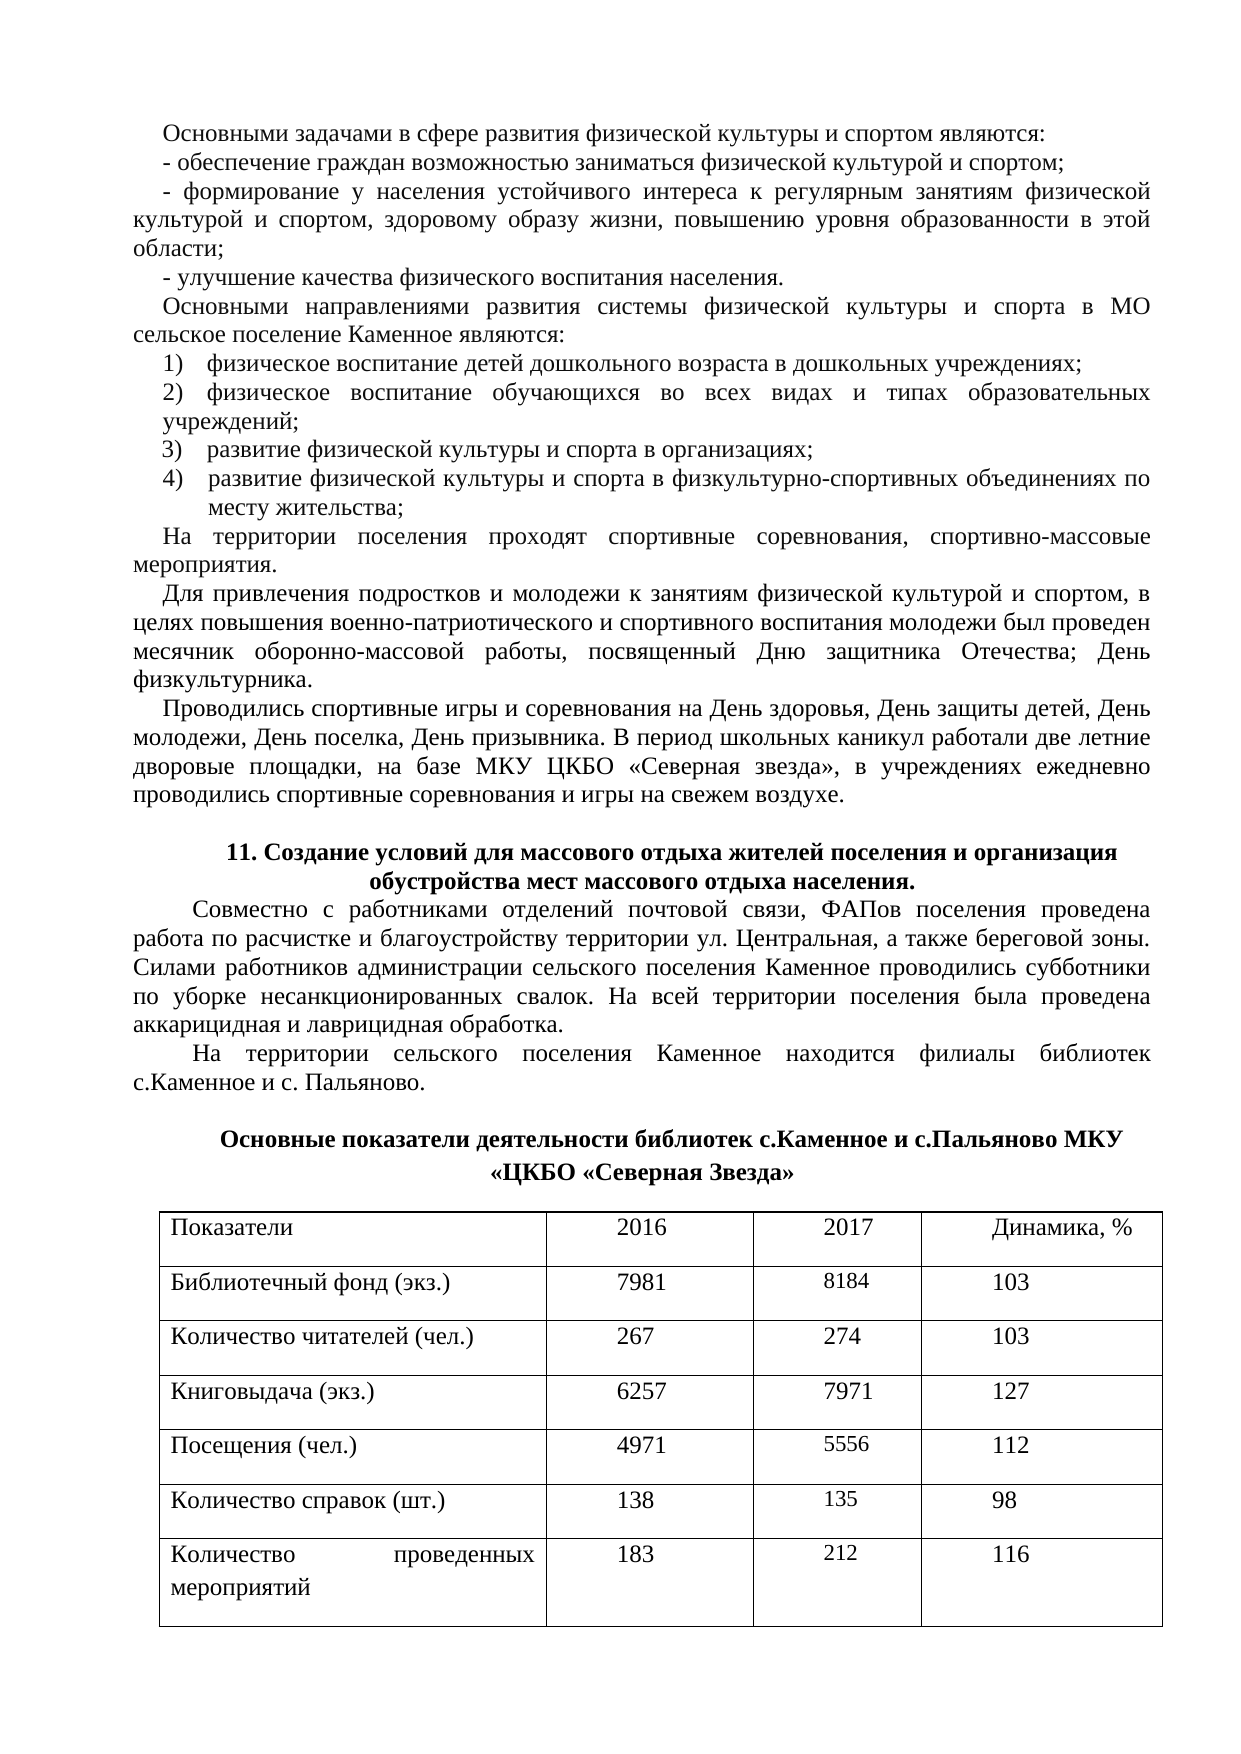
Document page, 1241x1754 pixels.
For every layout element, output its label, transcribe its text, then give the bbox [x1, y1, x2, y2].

table_cell 112 [922, 1430, 1162, 1484]
table_cell 267 [547, 1321, 753, 1375]
table_cell Посещения (чел.) [160, 1430, 546, 1484]
table_header 2016 [547, 1213, 753, 1266]
text - обеспечение граждан возможностью заниматься физической культурой и спортом; [133, 147, 1152, 176]
table_cell Библиотечный фонд (экз.) [160, 1267, 546, 1320]
text Основные показатели деятельности библиотек с.Каменное и с.Пальяново МКУ «ЦКБО «Северная Звезда» [133, 1124, 1152, 1186]
table_cell Количество читателей (чел.) [160, 1321, 546, 1375]
text Основными задачами в сфере развития физической культуры и спортом являются: [133, 118, 1152, 147]
list физическое воспитание обучающихся во всех видах и типах образовательных учреждений; [162, 377, 1152, 434]
table_cell 7971 [754, 1376, 921, 1429]
table_cell 103 [922, 1321, 1162, 1375]
text На территории поселения проходят спортивные соревнования, спортивно-массовые мероприятия. [133, 521, 1152, 578]
table_cell 274 [754, 1321, 921, 1375]
table_cell 6257 [547, 1376, 753, 1429]
text Для привлечения подростков и молодежи к занятиям физической культурой и спортом, в целях повышения военно-патриотического и спортивного воспитания молодежи был проведен месячник оборонно-массовой работы, посвященный Дню защитника Отечества; День физкультурника. [133, 578, 1152, 693]
table_cell 135 [754, 1485, 921, 1538]
table_cell 8184 [754, 1267, 921, 1320]
text Проводились спортивные игры и соревнования на День здоровья, День защиты детей, День молодежи, День поселка, День призывника. В период школьных каникул работали две летние дворовые площадки, на базе МКУ ЦКБО «Северная звезда», в учреждениях ежедневно проводились спортивные соревнования и игры на свежем воздухе. [133, 693, 1152, 808]
text 11. Создание условий для массового отдыха жителей поселения и организация обустройства мест массового отдыха населения. [133, 837, 1152, 894]
table_cell 4971 [547, 1430, 753, 1484]
table_cell 183 [547, 1539, 753, 1626]
text - улучшение качества физического воспитания населения. [133, 262, 1152, 291]
table_cell 103 [922, 1267, 1162, 1320]
list развитие физической культуры и спорта в организациях; [161, 434, 1152, 463]
table_cell Книговыдача (экз.) [160, 1376, 546, 1429]
table_cell 138 [547, 1485, 753, 1538]
table_cell Количество проведенных мероприятий [160, 1539, 546, 1626]
text Основными направлениями развития системы физической культуры и спорта в МО сельское поселение Каменное являются: [133, 291, 1152, 348]
table_header 2017 [754, 1213, 921, 1266]
table_cell 98 [922, 1485, 1162, 1538]
table_header Показатели [160, 1213, 546, 1266]
list физическое воспитание детей дошкольного возраста в дошкольных учреждениях; [133, 348, 1152, 377]
list развитие физической культуры и спорта в физкультурно-спортивных объединениях по месту жительства; [162, 463, 1152, 521]
table_cell 127 [922, 1376, 1162, 1429]
text Совместно с работниками отделений почтовой связи, ФАПов поселения проведена работа по расчистке и благоустройству территории ул. Центральная, а также береговой зоны. Силами работников администрации сельского поселения Каменное проводились субботники по уборке несанкционированных свалок. На всей территории поселения была проведена аккарицидная и лаврицидная обработка. [133, 894, 1152, 1038]
table_header Динамика, % [922, 1213, 1162, 1266]
table_cell 7981 [547, 1267, 753, 1320]
text - формирование у населения устойчивого интереса к регулярным занятиям физической культурой и спортом, здоровому образу жизни, повышению уровня образованности в этой области; [133, 176, 1152, 262]
table_cell 5556 [754, 1430, 921, 1484]
table_cell Количество справок (шт.) [160, 1485, 546, 1538]
table_cell 116 [922, 1539, 1162, 1626]
table_cell 212 [754, 1539, 921, 1626]
text На территории сельского поселения Каменное находится филиалы библиотек с.Каменное и с. Пальяново. [133, 1038, 1152, 1096]
